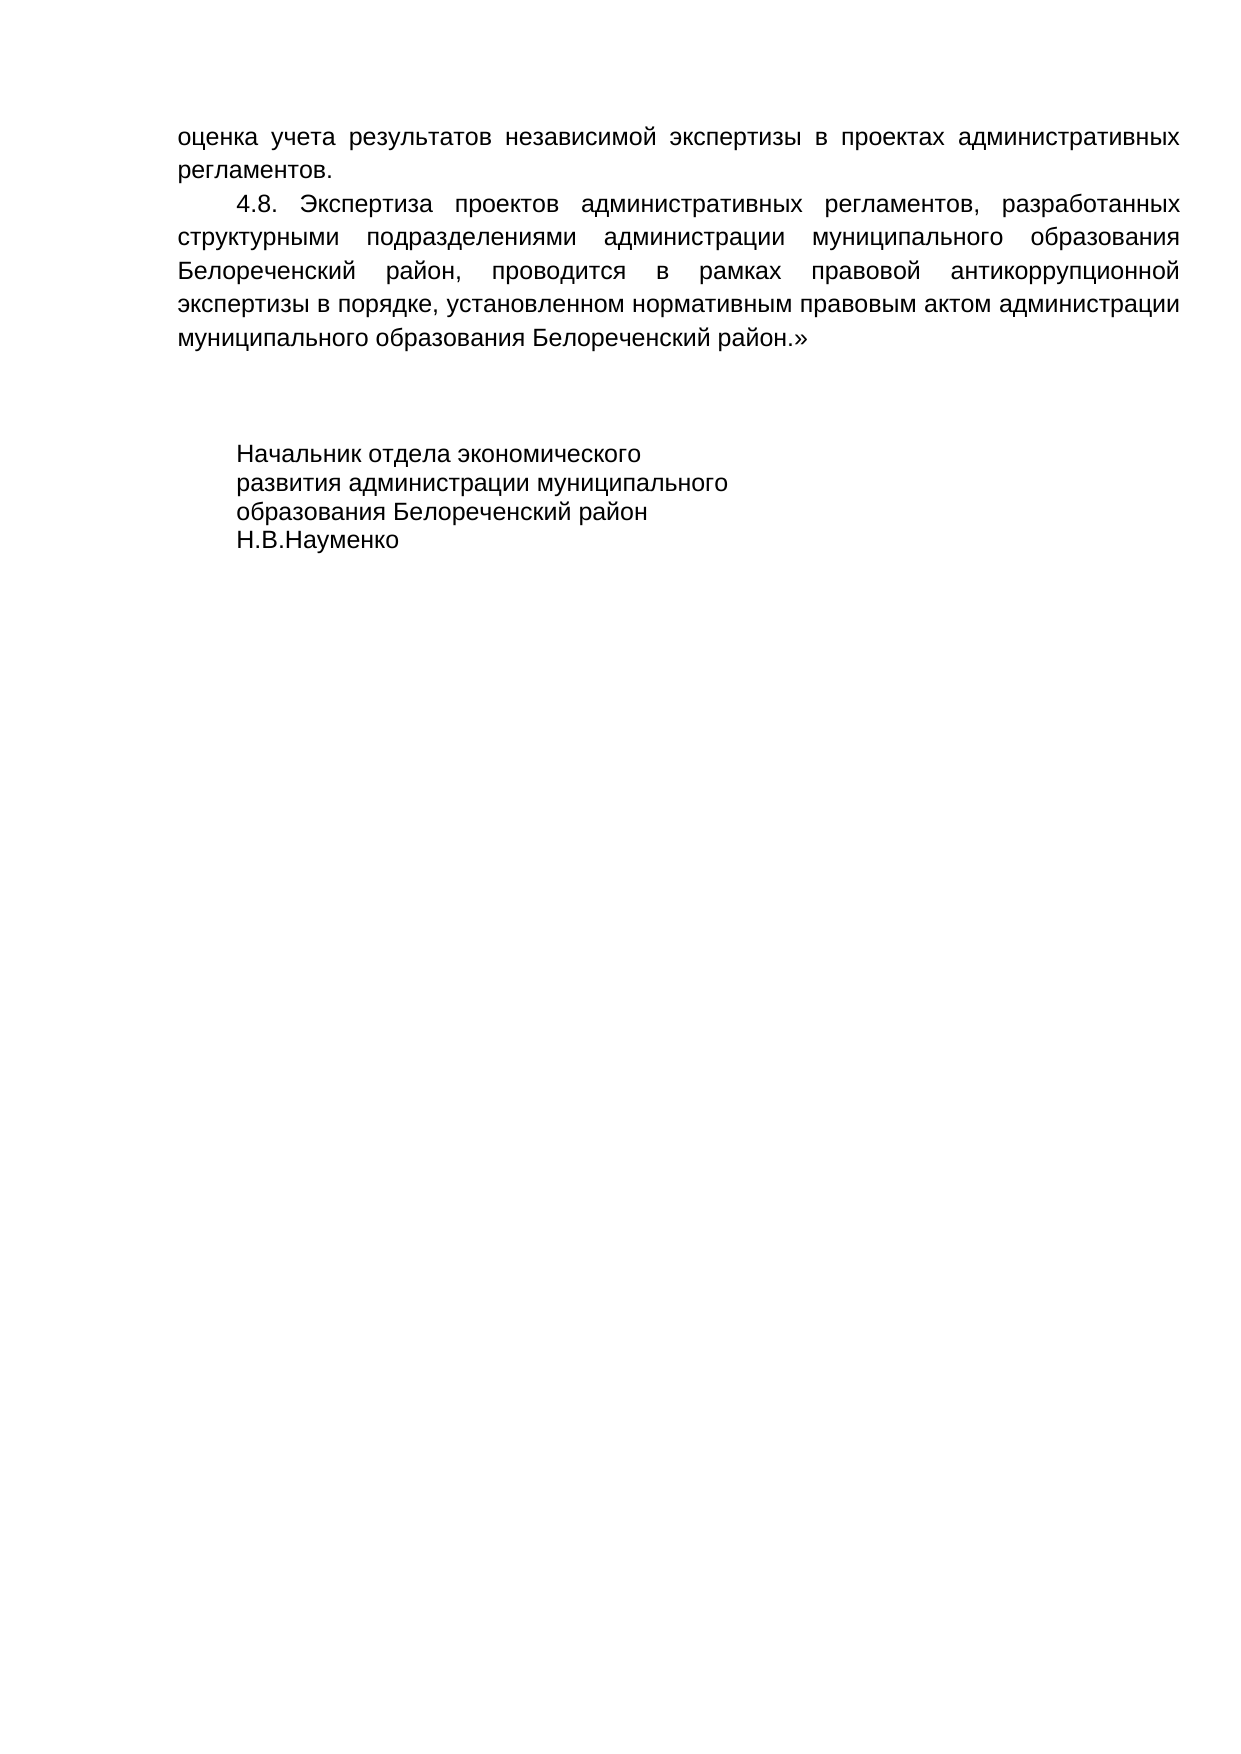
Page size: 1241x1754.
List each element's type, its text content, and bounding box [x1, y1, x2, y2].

text Н.В.Науменко [177, 525, 1181, 554]
text развития администрации муниципального [177, 468, 1181, 497]
text 4.8. Экспертиза проектов административных регламентов, разработанных структурными подразделениями администрации муниципального образования Белореченский район, проводится в рамках правовой антикоррупционной экспертизы в порядке, установленном нормативным правовым актом администрации муниципального образования Белореченский район.» [177, 185, 1181, 353]
text образования Белореченский район [177, 497, 1181, 525]
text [177, 118, 1181, 185]
text Начальник отдела экономического [177, 439, 1181, 468]
